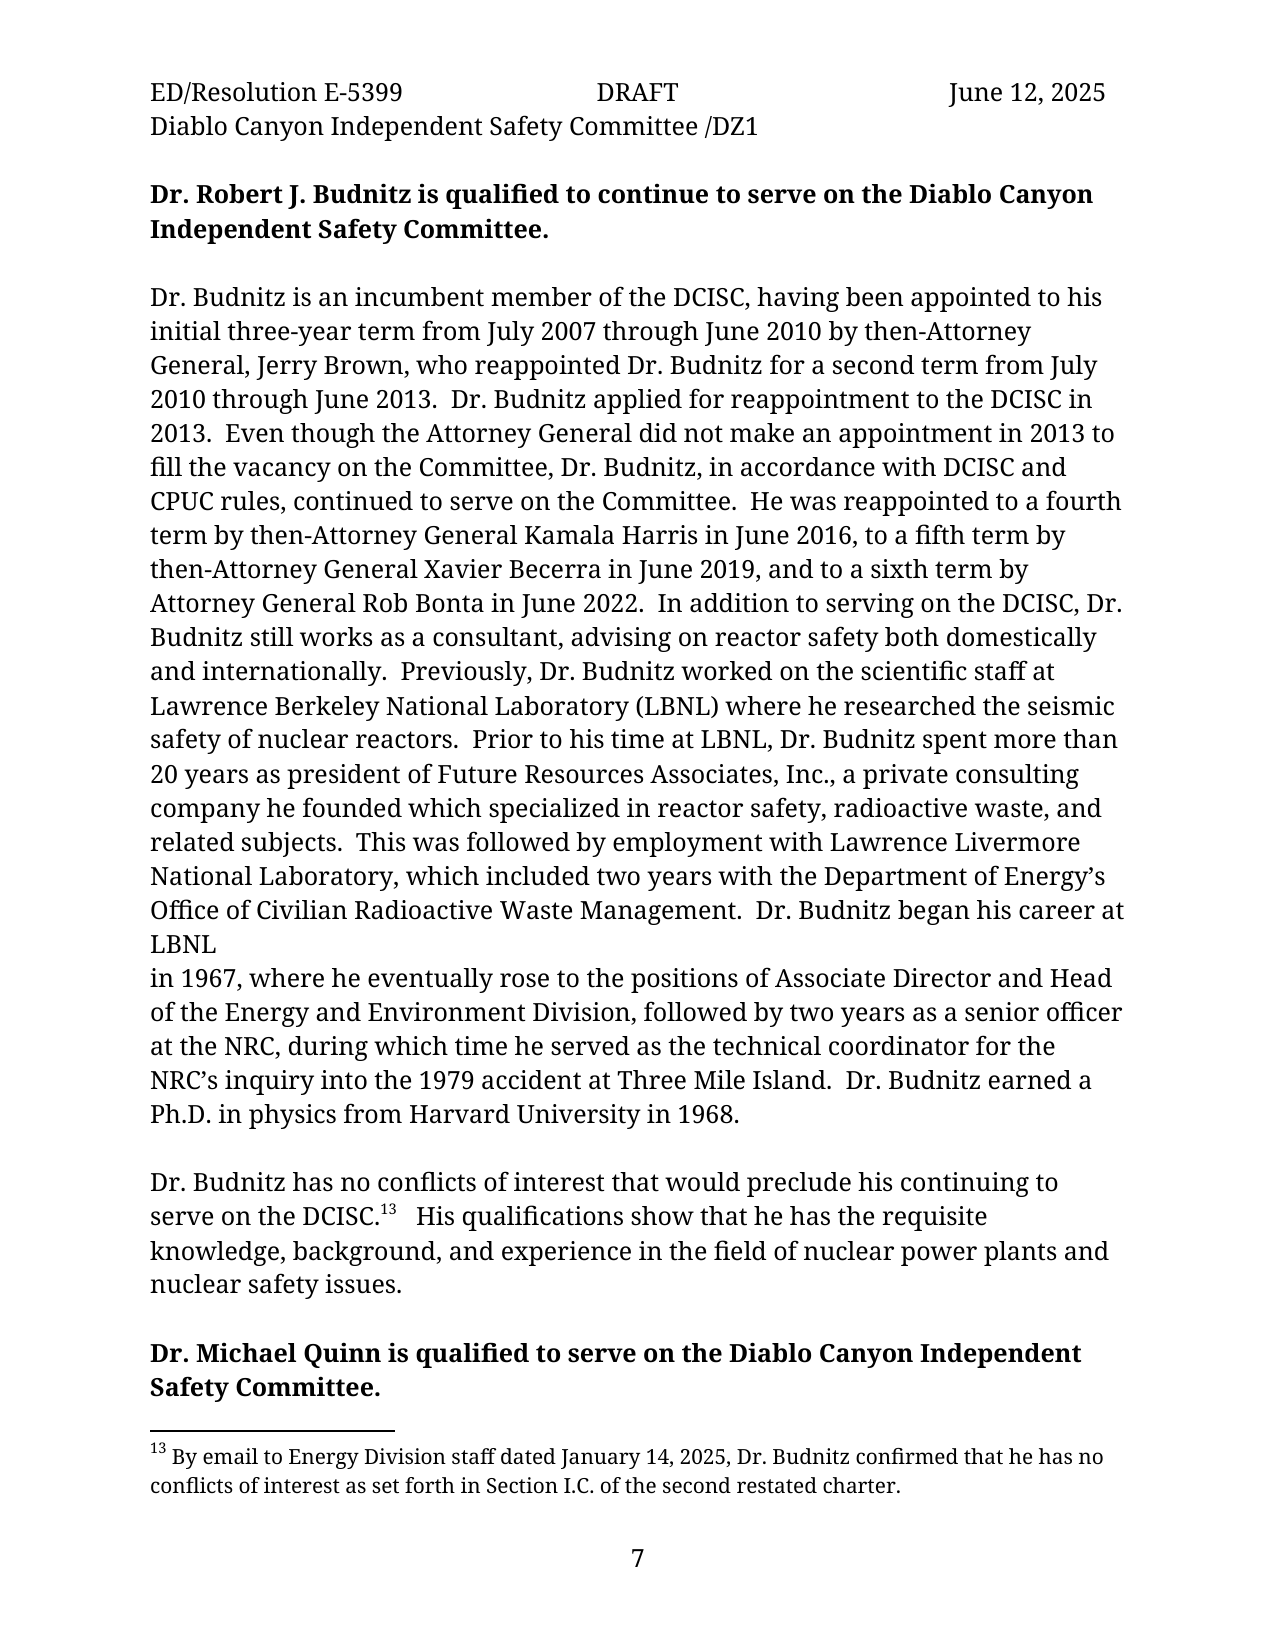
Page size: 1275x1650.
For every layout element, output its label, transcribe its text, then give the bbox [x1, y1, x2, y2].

text Dr. Budnitz has no conflicts of interest that would preclude his continuing to serve on the DCISC. His qualifications show that he has the requisite knowledge, background, and experience in the field of nuclear power plants and nuclear safety issues. [150, 1165, 1125, 1301]
text Dr. Robert J. Budnitz is qualified to continue to serve on the Diablo Canyon Independent Safety Committee. [150, 177, 1125, 245]
text Dr. Budnitz is an incumbent member of the DCISC, having been appointed to his initial three-year term from July 2007 through June 2010 by then-Attorney General, Jerry Brown, who reappointed Dr. Budnitz for a second term from July 2010 through June 2013. Dr. Budnitz applied for reappointment to the DCISC in 2013. Even though the Attorney General did not make an appointment in 2013 to fill the vacancy on the Committee, Dr. Budnitz, in accordance with DCISC and CPUC rules, continued to serve on the Committee. He was reappointed to a fourth term by then-Attorney General Kamala Harris in June 2016, to a fifth term by then-Attorney General Xavier Becerra in June 2019, and to a sixth term by Attorney General Rob Bonta in June 2022. In addition to serving on the DCISC, Dr. Budnitz still works as a consultant, advising on reactor safety both domestically and internationally. Previously, Dr. Budnitz worked on the scientific staff at Lawrence Berkeley National Laboratory (LBNL) where he researched the seismic safety of nuclear reactors. Prior to his time at LBNL, Dr. Budnitz spent more than 20 years as president of Future Resources Associates, Inc., a private consulting company he founded which specialized in reactor safety, radioactive waste, and related subjects. This was followed by employment with Lawrence Livermore National Laboratory, which included two years with the Department of Energy’s Office of Civilian Radioactive Waste Management. Dr. Budnitz began his career at LBNL in 1967, where he eventually rose to the positions of Associate Director and Head of the Energy and Environment Division, followed by two years as a senior officer at the NRC, during which time he served as the technical coordinator for the NRC’s inquiry into the 1979 accident at Three Mile Island. Dr. Budnitz earned a Ph.D. in physics from Harvard University in 1968. [150, 279, 1125, 1131]
text Dr. Michael Quinn is qualified to serve on the Diablo Canyon Independent Safety Committee. [150, 1335, 1125, 1403]
